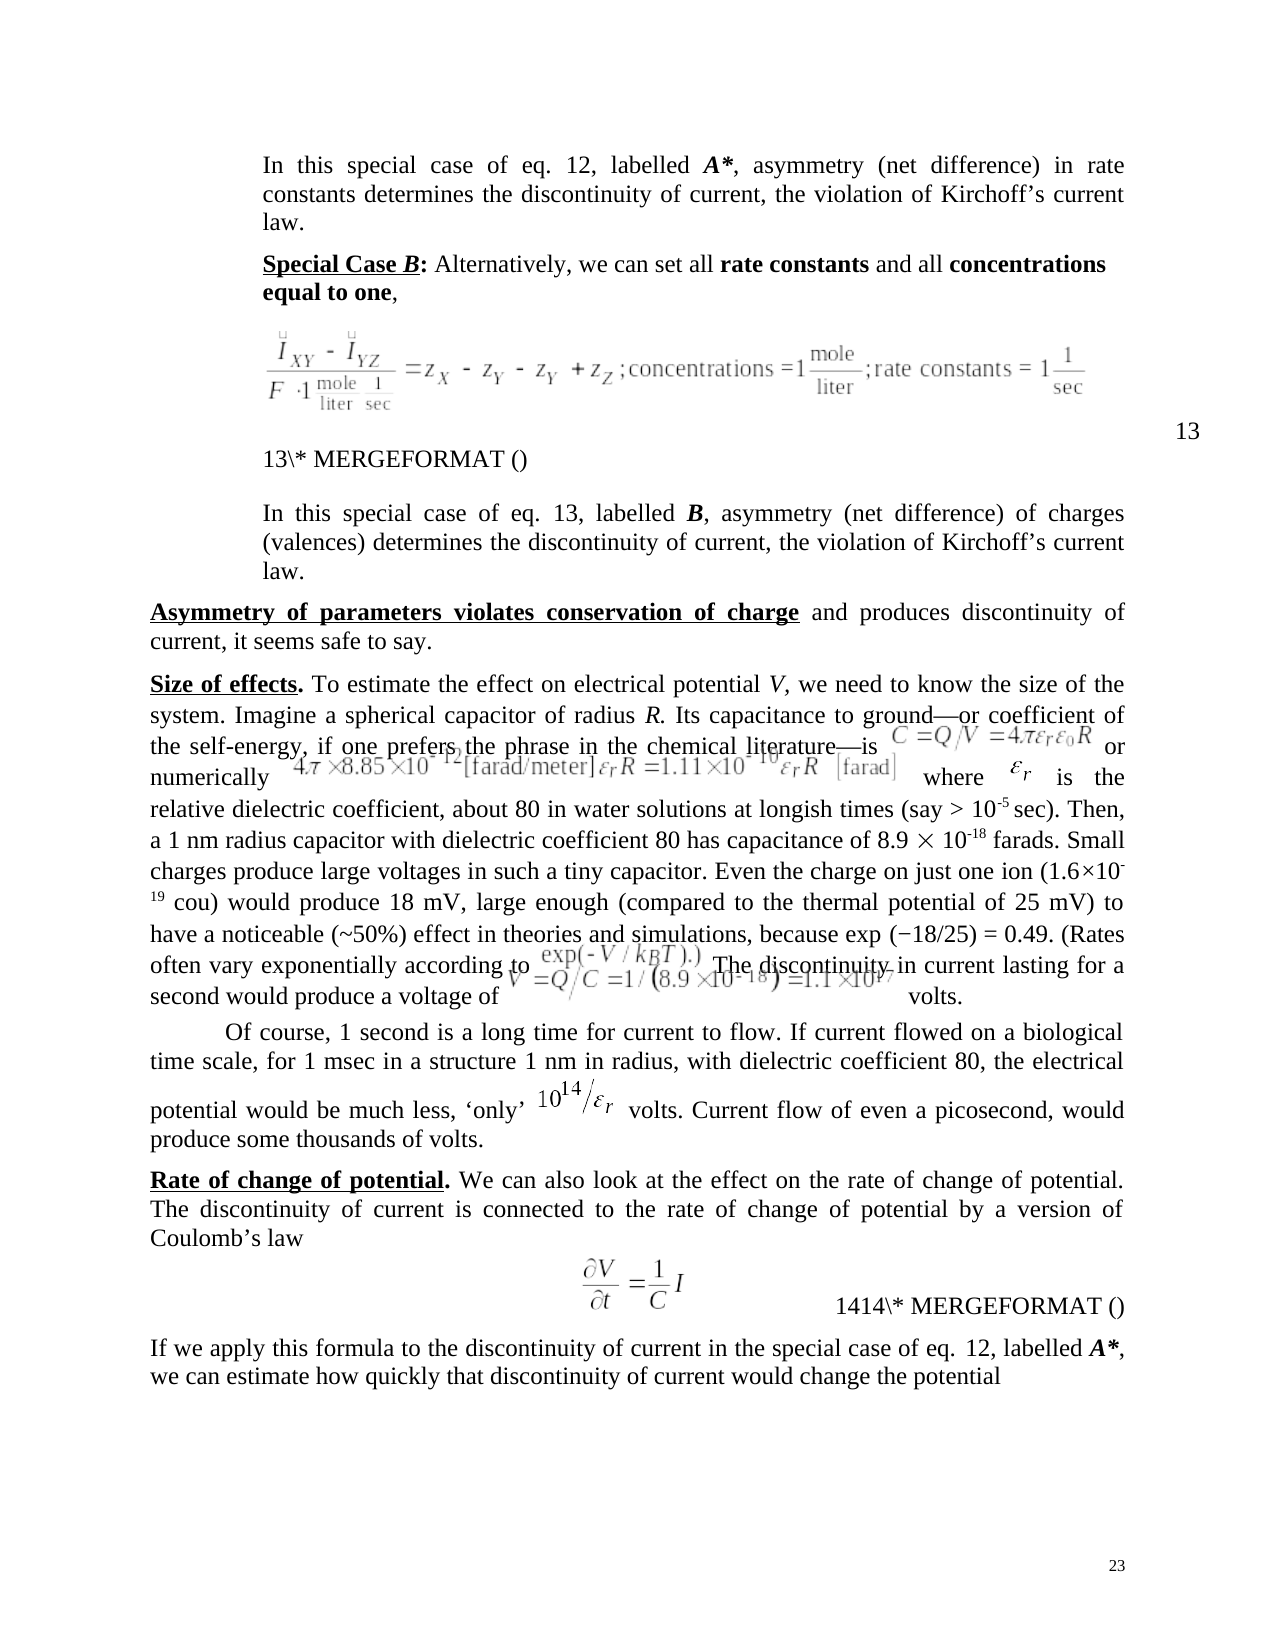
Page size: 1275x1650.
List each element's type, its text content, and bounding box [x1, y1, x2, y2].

text In this special case of eq. , labelled B, asymmetry (net difference) of charges (valences) determines the discontinuity of current, the violation of Kirchoff’s current law. [262, 498, 1125, 584]
text Of course, 1 second is a long time for current to flow. If current flowed on a biological time scale, for 1 msec in a structure 1 nm in radius, with dielectric coefficient 80, the electrical potential would be much less, ‘only’ volts. Current flow of even a picosecond, would produce some thousands of volts. [150, 1017, 1125, 1153]
text In this special case of eq. , labelled A*, asymmetry (net difference) in rate constants determines the discontinuity of current, the violation of Kirchoff’s current law. [262, 150, 1125, 236]
text If we apply this formula to the discontinuity of current in the special case of eq. , labelled A*, we can estimate how quickly that discontinuity of current would change the potential [150, 1333, 1125, 1390]
text Special Case B: Alternatively, we can set all rate constants and all concentrations equal to one, [262, 249, 1125, 306]
text Rate of change of potential. We can also look at the effect on the rate of change of potential. The discontinuity of current is connected to the rate of change of potential by a version of Coulomb’s law [150, 1166, 1125, 1252]
text Size of effects. To estimate the effect on electrical potential V, we need to know the size of the system. Imagine a spherical capacitor of radius R. Its capacitance to ground—or coefficient of the self-energy, if one prefers the phrase in the chemical literature—is or numerically where is the relative dielectric coefficient, about 80 in water solutions at longish times (say > 10-5 sec). Then, a 1 nm radius capacitor with dielectric coefficient 80 has capacitance of 8.9 10-18 farads. Small charges produce large voltages in such a tiny capacitor. Even the charge on just one ion (1.6×10-19 cou) would produce 18 mV, large enough (compared to the thermal potential of 25 mV) to have a noticeable (~50%) effect in theories and simulations, because exp (−18/25) = 0.49. (Rates often vary exponentially according to The discontinuity in current lasting for a second would produce a voltage of volts. [150, 667, 1125, 1011]
text Asymmetry of parameters violates conservation of charge and produces discontinuity of current, it seems safe to say. [150, 597, 1125, 654]
